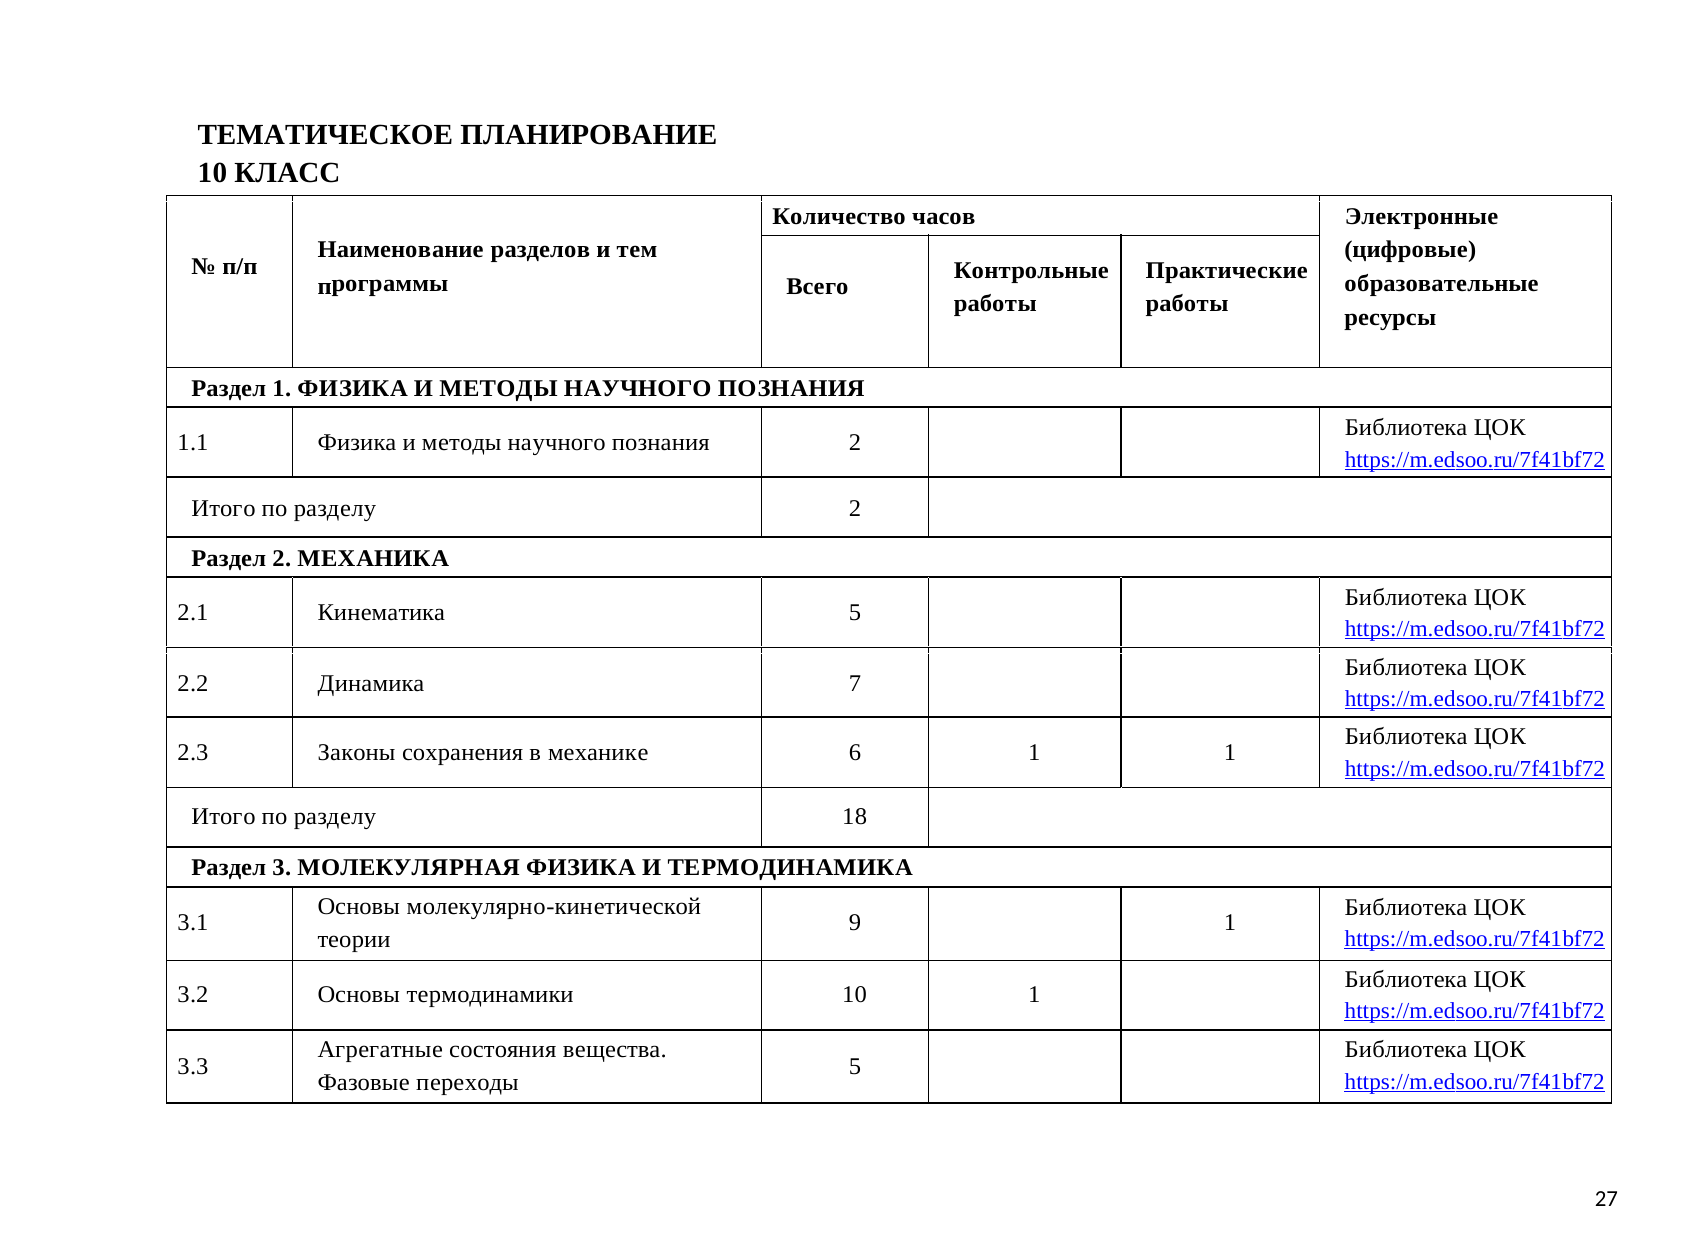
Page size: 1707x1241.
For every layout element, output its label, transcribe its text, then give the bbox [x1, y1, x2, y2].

text Раздел 1. ФИЗИКА И МЕТОДЫ НАУЧНОГО ПОЗНАНИЯ [191, 374, 1620, 402]
text https://m.edsoo.ru/7f41bf72 [1344, 1068, 1620, 1094]
text 10 1 [842, 980, 1238, 1008]
text Основы термодинамики [317, 980, 702, 1008]
text Библиотека ЦОК https://m.edsoo.ru/7f41bf72 [1344, 653, 1607, 711]
text Количество часов Электронные [772, 202, 1620, 230]
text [1344, 965, 1607, 1023]
text 2.2 Динамика 7 [177, 668, 1238, 696]
text Наименование разделов и тем [317, 236, 851, 263]
text программы Всего [317, 269, 851, 299]
text Итого по разделу 2 [191, 493, 1620, 521]
text ТЕМАТИЧЕСКОЕ ПЛАНИРОВАНИЕ 10 КЛАСС [197, 117, 723, 189]
text 9 1 [848, 908, 1238, 936]
text № п/п [191, 252, 259, 279]
text 2.1 Кинематика 5 [177, 598, 1238, 626]
text Фазовые переходы [317, 1068, 702, 1096]
text (цифровые) образовательные [1344, 236, 1545, 297]
text Раздел 3. МОЛЕКУЛЯРНАЯ ФИЗИКА И ТЕРМОДИНАМИКА [191, 853, 1620, 880]
text 1.1 Физика и методы научного познания 2 [177, 428, 863, 456]
text Библиотека ЦОК [1344, 1035, 1620, 1063]
text Библиотека ЦОК https://m.edsoo.ru/7f41bf72 [1344, 583, 1607, 641]
text Раздел 2. МЕХАНИКА [191, 544, 1620, 572]
text https://m.edsoo.ru/7f41bf72 [1344, 754, 1620, 781]
text 2.3 Законы сохранения в механике 6 1 1 [177, 738, 1238, 766]
text работы [1145, 289, 1310, 316]
text ресурсы [1344, 303, 1620, 330]
text Итого по разделу 18 [191, 802, 1620, 830]
text 3.1 [177, 908, 210, 936]
text Практические [1145, 256, 1310, 283]
text Библиотека ЦОК https://m.edsoo.ru/7f41bf72 [1344, 893, 1607, 952]
text 3.2 [177, 980, 210, 1008]
text Основы молекулярно-кинетической теории [317, 892, 706, 952]
text 5 [848, 1052, 1238, 1079]
text https://m.edsoo.ru/7f41bf72 [1344, 446, 1620, 472]
text 3.3 [177, 1052, 210, 1079]
text Агрегатные состояния вещества. [317, 1035, 702, 1062]
text Библиотека ЦОК [1344, 722, 1620, 749]
text Контрольные [953, 256, 1111, 283]
text работы [953, 289, 1111, 316]
text Библиотека ЦОК [1344, 413, 1620, 441]
